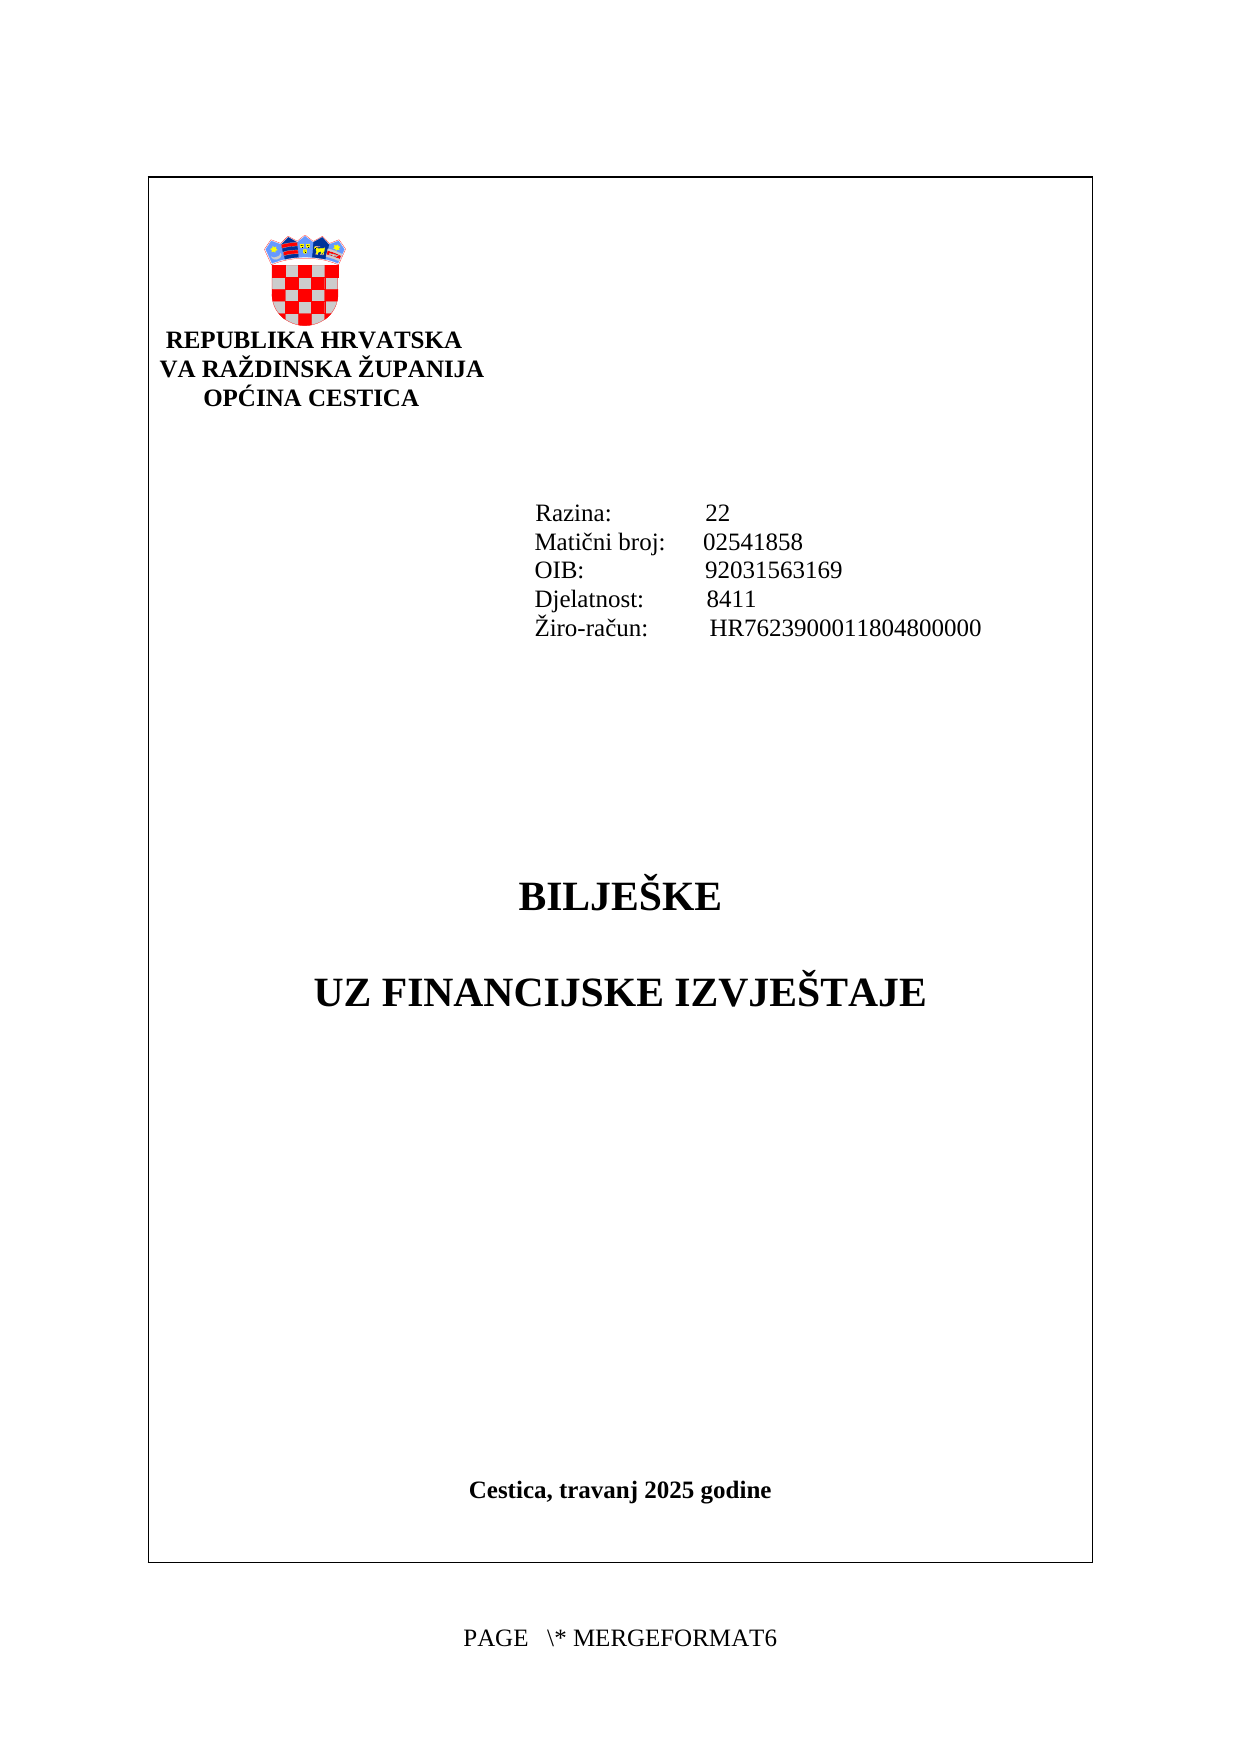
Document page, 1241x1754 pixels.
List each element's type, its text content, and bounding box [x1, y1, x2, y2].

table_header REPUBLIKA HRVATSKA VA RAŽDINSKA ŽUPANIJA OPĆINA CESTICA Razina: 22 Matični broj: 02541858 OIB: 92031563169 Djelatnost: 8411 Žiro-račun: HR7623900011804800000 BILJEŠKE UZ FINANCIJSKE IZVJEŠTAJE Cestica, travanj 2025 godine [149, 178, 1092, 1562]
